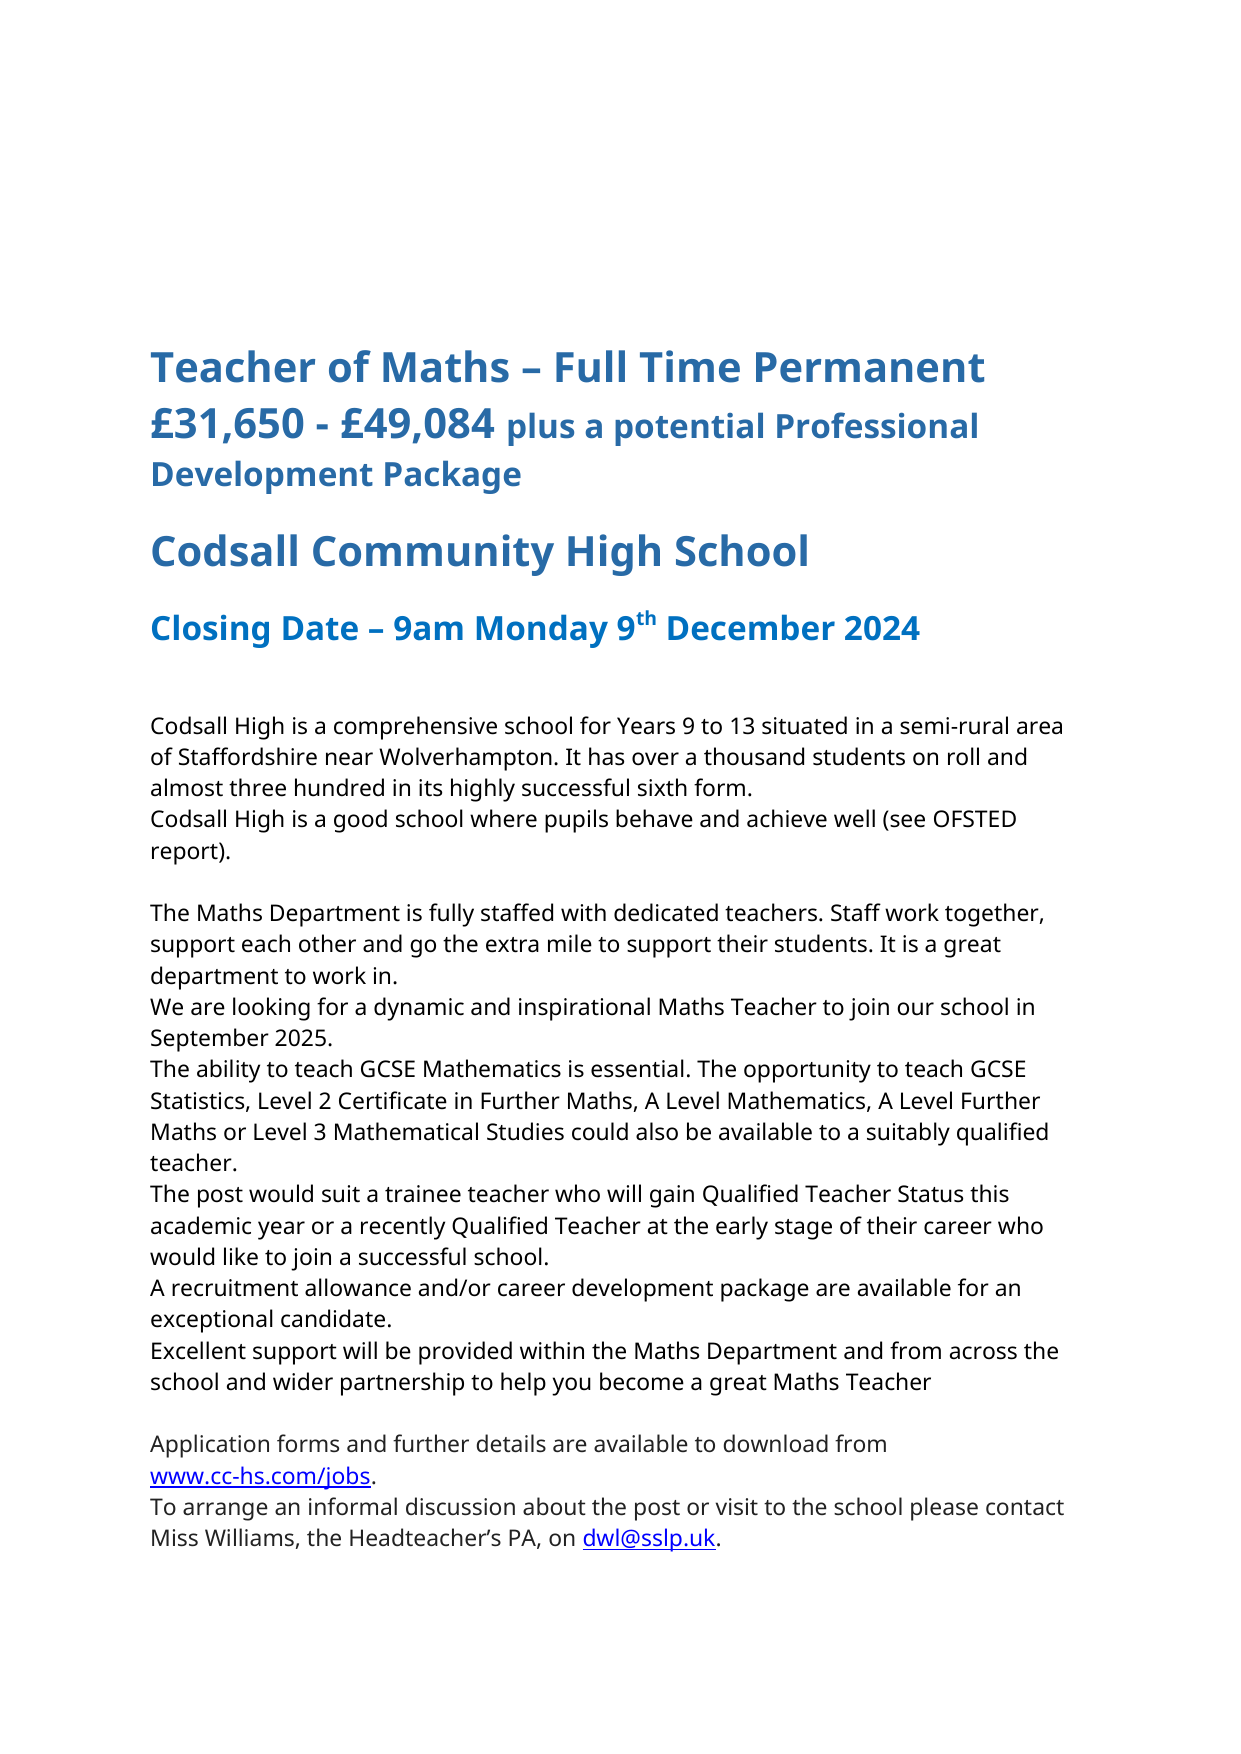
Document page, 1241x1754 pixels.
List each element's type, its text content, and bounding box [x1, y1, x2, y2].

text Codsall High is a good school where pupils behave and achieve well (see OFSTED report). [150, 803, 1090, 866]
text Closing Date – 9am Monday 9th December 2024 [150, 604, 1090, 650]
text The post would suit a trainee teacher who will gain Qualified Teacher Status this academic year or a recently Qualified Teacher at the early stage of their career who would like to join a successful school. [150, 1178, 1090, 1272]
text £31,650 - £49,084 plus a potential Professional Development Package [150, 394, 1090, 496]
text To arrange an informal discussion about the post or visit to the school please contact Miss Williams, the Headteacher’s PA, on dwl@sslp.uk. [150, 1491, 1090, 1553]
text A recruitment allowance and/or career development package are available for an exceptional candidate. [150, 1272, 1090, 1335]
text Codsall Community High School [150, 522, 1090, 579]
text Application forms and further details are available to download from www.cc-hs.com/jobs. [150, 1428, 1090, 1491]
text We are looking for a dynamic and inspirational Maths Teacher to join our school in September 2025. [150, 991, 1090, 1053]
text The Maths Department is fully staffed with dedicated teachers. Staff work together, support each other and go the extra mile to support their students. It is a great department to work in. [150, 897, 1090, 991]
text Codsall High is a comprehensive school for Years 9 to 13 situated in a semi-rural area of Staffordshire near Wolverhampton. It has over a thousand students on roll and almost three hundred in its highly successful sixth form. [150, 710, 1090, 803]
text The ability to teach GCSE Mathematics is essential. The opportunity to teach GCSE Statistics, Level 2 Certificate in Further Maths, A Level Mathematics, A Level Further Maths or Level 3 Mathematical Studies could also be available to a suitably qualified teacher. [150, 1053, 1090, 1178]
text Excellent support will be provided within the Maths Department and from across the school and wider partnership to help you become a great Maths Teacher [150, 1335, 1090, 1397]
text Teacher of Maths – Full Time Permanent [150, 337, 1090, 394]
